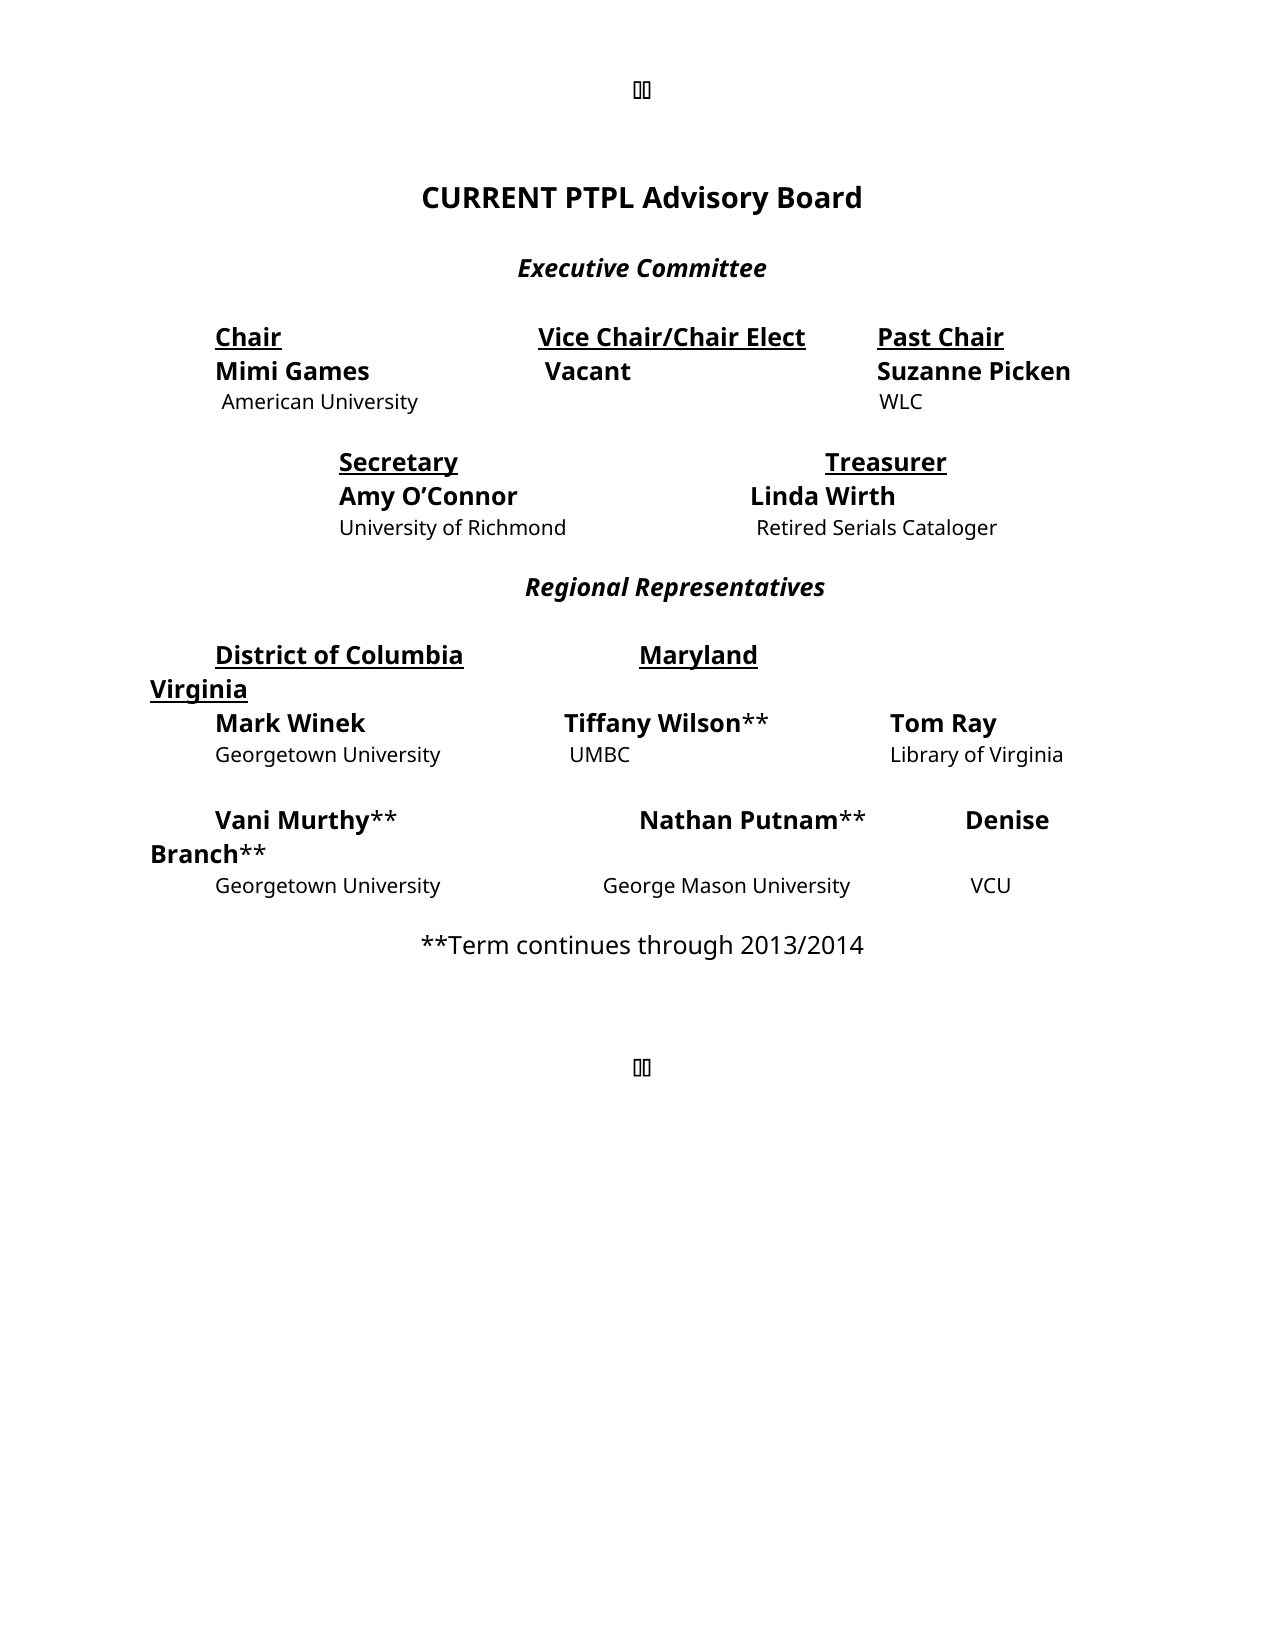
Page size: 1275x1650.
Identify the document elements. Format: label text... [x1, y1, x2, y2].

text American University WLC [150, 387, 1134, 416]
text Mark Winek Tiffany Wilson** Tom Ray [150, 706, 1134, 740]
subtitle District of Columbia Maryland Virginia [150, 638, 1134, 706]
text University of Richmond Retired Serials Cataloger [300, 513, 1134, 541]
text Vani Murthy** Nathan Putnam** Denise Branch** [150, 803, 1134, 871]
subtitle Regional Representatives [450, 570, 1134, 604]
text Secretary Treasurer [300, 444, 1134, 479]
text Mimi Games Vacant Suzanne Picken [150, 353, 1134, 387]
text Executive Committee [150, 251, 1134, 285]
text Chair Vice Chair/Chair Elect Past Chair [150, 319, 1134, 353]
text Georgetown University UMBC Library of Virginia [150, 740, 1134, 769]
text **Term continues through 2013/2014 [150, 928, 1134, 962]
text CURRENT PTPL Advisory Board [150, 177, 1134, 217]
text Georgetown University George Mason University VCU [150, 871, 1134, 928]
text Amy O’Connor Linda Wirth [225, 479, 1134, 513]
